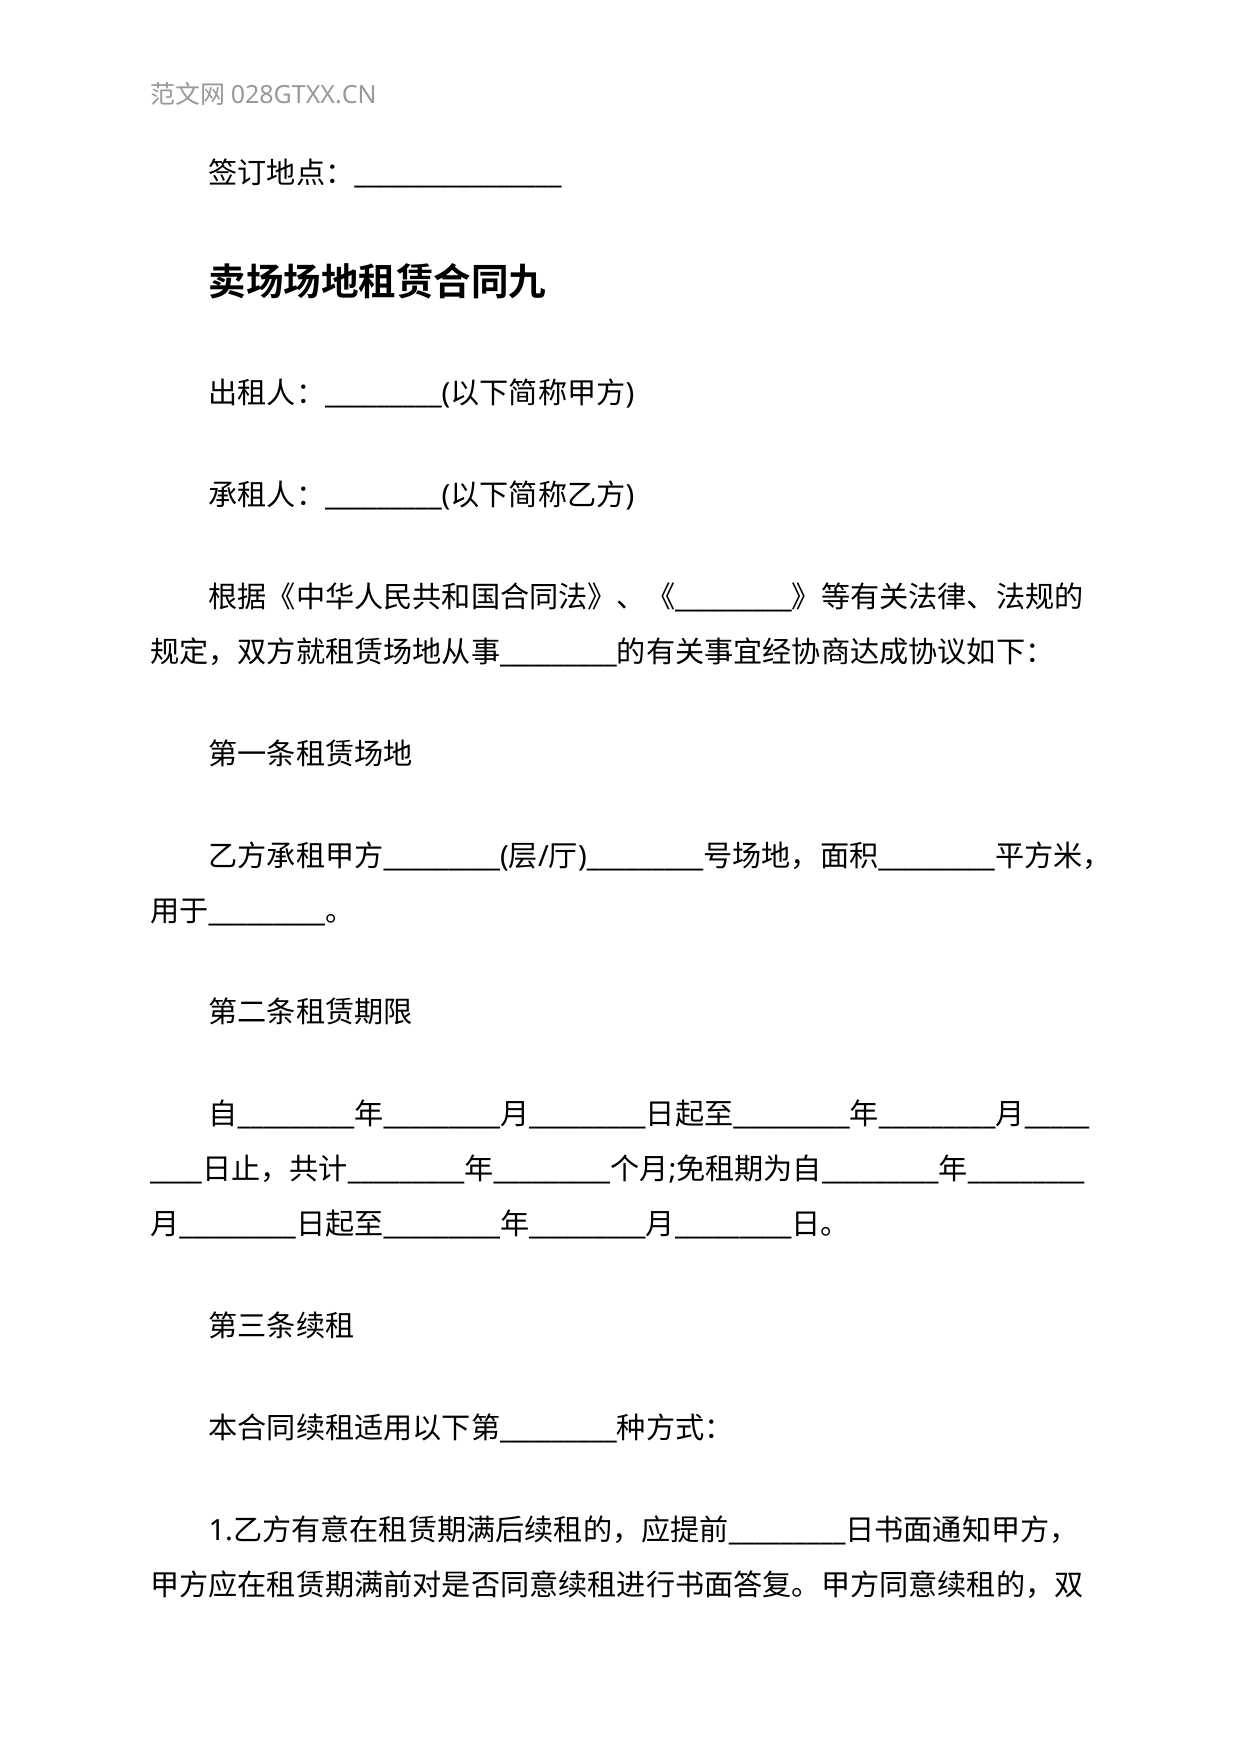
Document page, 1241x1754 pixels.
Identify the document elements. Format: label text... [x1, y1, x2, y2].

text 签订地点：________________ [150, 150, 1090, 192]
text 第二条租赁期限 [150, 989, 1090, 1031]
text 卖场场地租赁合同九 [150, 252, 1090, 306]
text 乙方承租甲方_________(层/厅)_________号场地，面积_________平方米，用于_________。 [150, 832, 1090, 929]
text 承租人：_________(以下简称乙方) [150, 471, 1090, 514]
text 自_________年_________月_________日起至_________年_________月_________日止，共计_________年_________个月;免租期为自_________年_________月_________日起至_________年_________月_________日。 [150, 1091, 1090, 1243]
text 第三条续租 [150, 1303, 1090, 1345]
text 根据《中华人民共和国合同法》、《_________》等有关法律、法规的规定，双方就租赁场地从事_________的有关事宜经协商达成协议如下： [150, 573, 1090, 671]
text 第一条租赁场地 [150, 730, 1090, 773]
text 本合同续租适用以下第_________种方式： [150, 1404, 1090, 1447]
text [150, 1507, 1090, 1604]
text 出租人：_________(以下简称甲方) [150, 369, 1090, 412]
